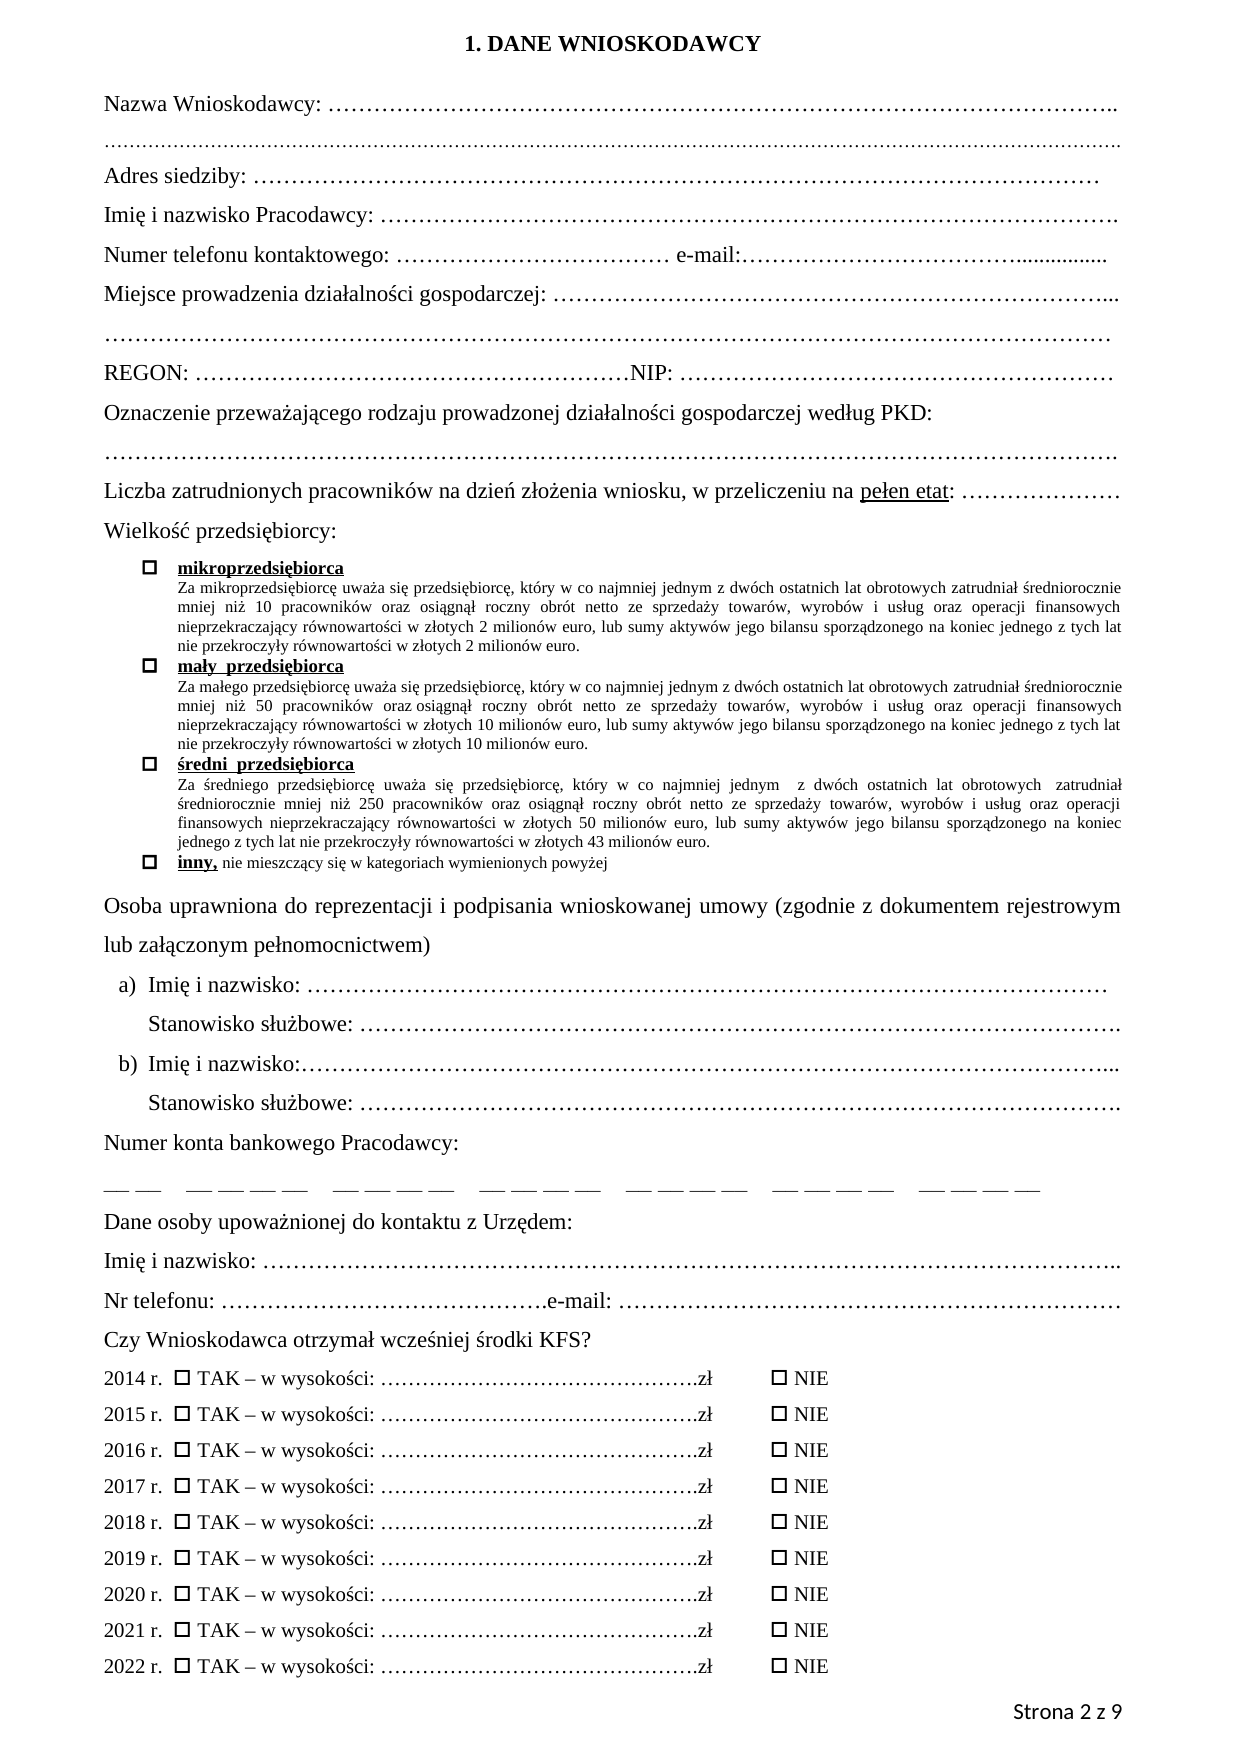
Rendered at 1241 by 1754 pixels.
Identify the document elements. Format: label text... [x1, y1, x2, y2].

text Za średniego przedsiębiorcę uważa się przedsiębiorcę, który w co najmniej jednym z dwóch ostatnich lat obrotowych zatrudniał średniorocznie mniej niż 250 pracowników oraz osiągnął roczny obrót netto ze sprzedaży towarów, wyrobów i usług oraz operacji finansowych nieprzekraczający równowartości w złotych 50 milionów euro, lub sumy aktywów jego bilansu sporządzonego na koniec jednego z tych lat nie przekroczyły równowartości w złotych 43 milionów euro. [177, 774, 1122, 851]
text Numer konta bankowego Pracodawcy: [103, 1129, 1122, 1155]
list Imię i nazwisko:……………………………………………………………………………………………... [118, 1050, 1122, 1076]
text Liczba zatrudnionych pracowników na dzień złożenia wniosku, w przeliczeniu na pełen etat: ………………… [103, 478, 1122, 504]
list Stanowisko służbowe: ………………………………………………………………………………………. [148, 1010, 1122, 1037]
text REGON: …………………………………………………NIP: ………………………………………………… [103, 359, 1122, 386]
text Za małego przedsiębiorcę uważa się przedsiębiorcę, który w co najmniej jednym z dwóch ostatnich lat obrotowych zatrudniał średniorocznie mniej niż 50 pracowników oraz osiągnął roczny obrót netto ze sprzedaży towarów, wyrobów i usług oraz operacji finansowych nieprzekraczający równowartości w złotych 10 milionów euro, lub sumy aktywów jego bilansu sporządzonego na koniec jednego z tych lat nie przekroczyły równowartości w złotych 10 milionów euro. [177, 676, 1122, 753]
text Nr telefonu: …………………………………….e-mail: ………………………………………………………… [103, 1287, 1122, 1313]
text __ __ __ __ __ __ __ __ __ __ __ __ __ __ __ __ __ __ __ __ __ __ __ __ __ __ [103, 1168, 1122, 1195]
text Imię i nazwisko: ………………………………………………………………………………………………….. [103, 1247, 1122, 1274]
text 2020 r. TAK – w wysokości: ……………………………………….zł NIE [103, 1582, 1122, 1606]
text 2021 r. TAK – w wysokości: ……………………………………….zł NIE [103, 1618, 1122, 1642]
text Za mikroprzedsiębiorcę uważa się przedsiębiorcę, który w co najmniej jednym z dwóch ostatnich lat obrotowych zatrudniał średniorocznie mniej niż 10 pracowników oraz osiągnął roczny obrót netto ze sprzedaży towarów, wyrobów i usług oraz operacji finansowych nieprzekraczający równowartości w złotych 2 milionów euro, lub sumy aktywów jego bilansu sporządzonego na koniec jednego z tych lat nie przekroczyły równowartości w złotych 2 milionów euro. [177, 578, 1122, 655]
text …………………………………………………………………………………………………………………… [103, 320, 1122, 346]
text Numer telefonu kontaktowego: ……………………………… e-mail:………………………………................ [103, 241, 1122, 267]
text 1. DANE WNIOSKODAWCY [103, 29, 1122, 56]
text Imię i nazwisko Pracodawcy: ……………………………………………………………………………………. [103, 201, 1122, 228]
text mały przedsiębiorca [141, 655, 1122, 676]
text Dane osoby upoważnionej do kontaktu z Urzędem: [103, 1208, 1122, 1234]
text inny, nie mieszczący się w kategoriach wymienionych powyżej [141, 851, 1122, 873]
text mikroprzedsiębiorca [141, 557, 1122, 578]
text ………………………………………………………………………………………………………………………………………………. [103, 129, 1122, 151]
text 2017 r. TAK – w wysokości: ……………………………………….zł NIE [103, 1474, 1122, 1498]
text 2014 r. TAK – w wysokości: ……………………………………….zł NIE [103, 1366, 1122, 1390]
text Miejsce prowadzenia działalności gospodarczej: ………………………………………………………………... [103, 280, 1122, 307]
text ……………………………………………………………………………………………………………………. [103, 438, 1122, 464]
text 2016 r. TAK – w wysokości: ……………………………………….zł NIE [103, 1438, 1122, 1462]
text średni przedsiębiorca [141, 753, 1122, 774]
text 2022 r. TAK – w wysokości: ……………………………………….zł NIE [103, 1654, 1122, 1678]
text 2015 r. TAK – w wysokości: ……………………………………….zł NIE [103, 1402, 1122, 1426]
text Osoba uprawniona do reprezentacji i podpisania wnioskowanej umowy (zgodnie z dokumentem rejestrowym lub załączonym pełnomocnictwem) [103, 892, 1122, 958]
list Imię i nazwisko: …………………………………………………………………………………………… [118, 971, 1122, 997]
list Stanowisko służbowe: ………………………………………………………………………………………. [148, 1089, 1122, 1116]
text Oznaczenie przeważającego rodzaju prowadzonej działalności gospodarczej według PKD: [103, 399, 1122, 425]
text 2019 r. TAK – w wysokości: ……………………………………….zł NIE [103, 1546, 1122, 1570]
text Czy Wnioskodawca otrzymał wcześniej środki KFS? [103, 1326, 1122, 1353]
text Adres siedziby: ………………………………………………………………………………………………… [103, 162, 1122, 188]
text Wielkość przedsiębiorcy: [103, 517, 1122, 543]
text Nazwa Wnioskodawcy: ………………………………………………………………………………………….. [103, 90, 1122, 116]
text 2018 r. TAK – w wysokości: ……………………………………….zł NIE [103, 1510, 1122, 1534]
